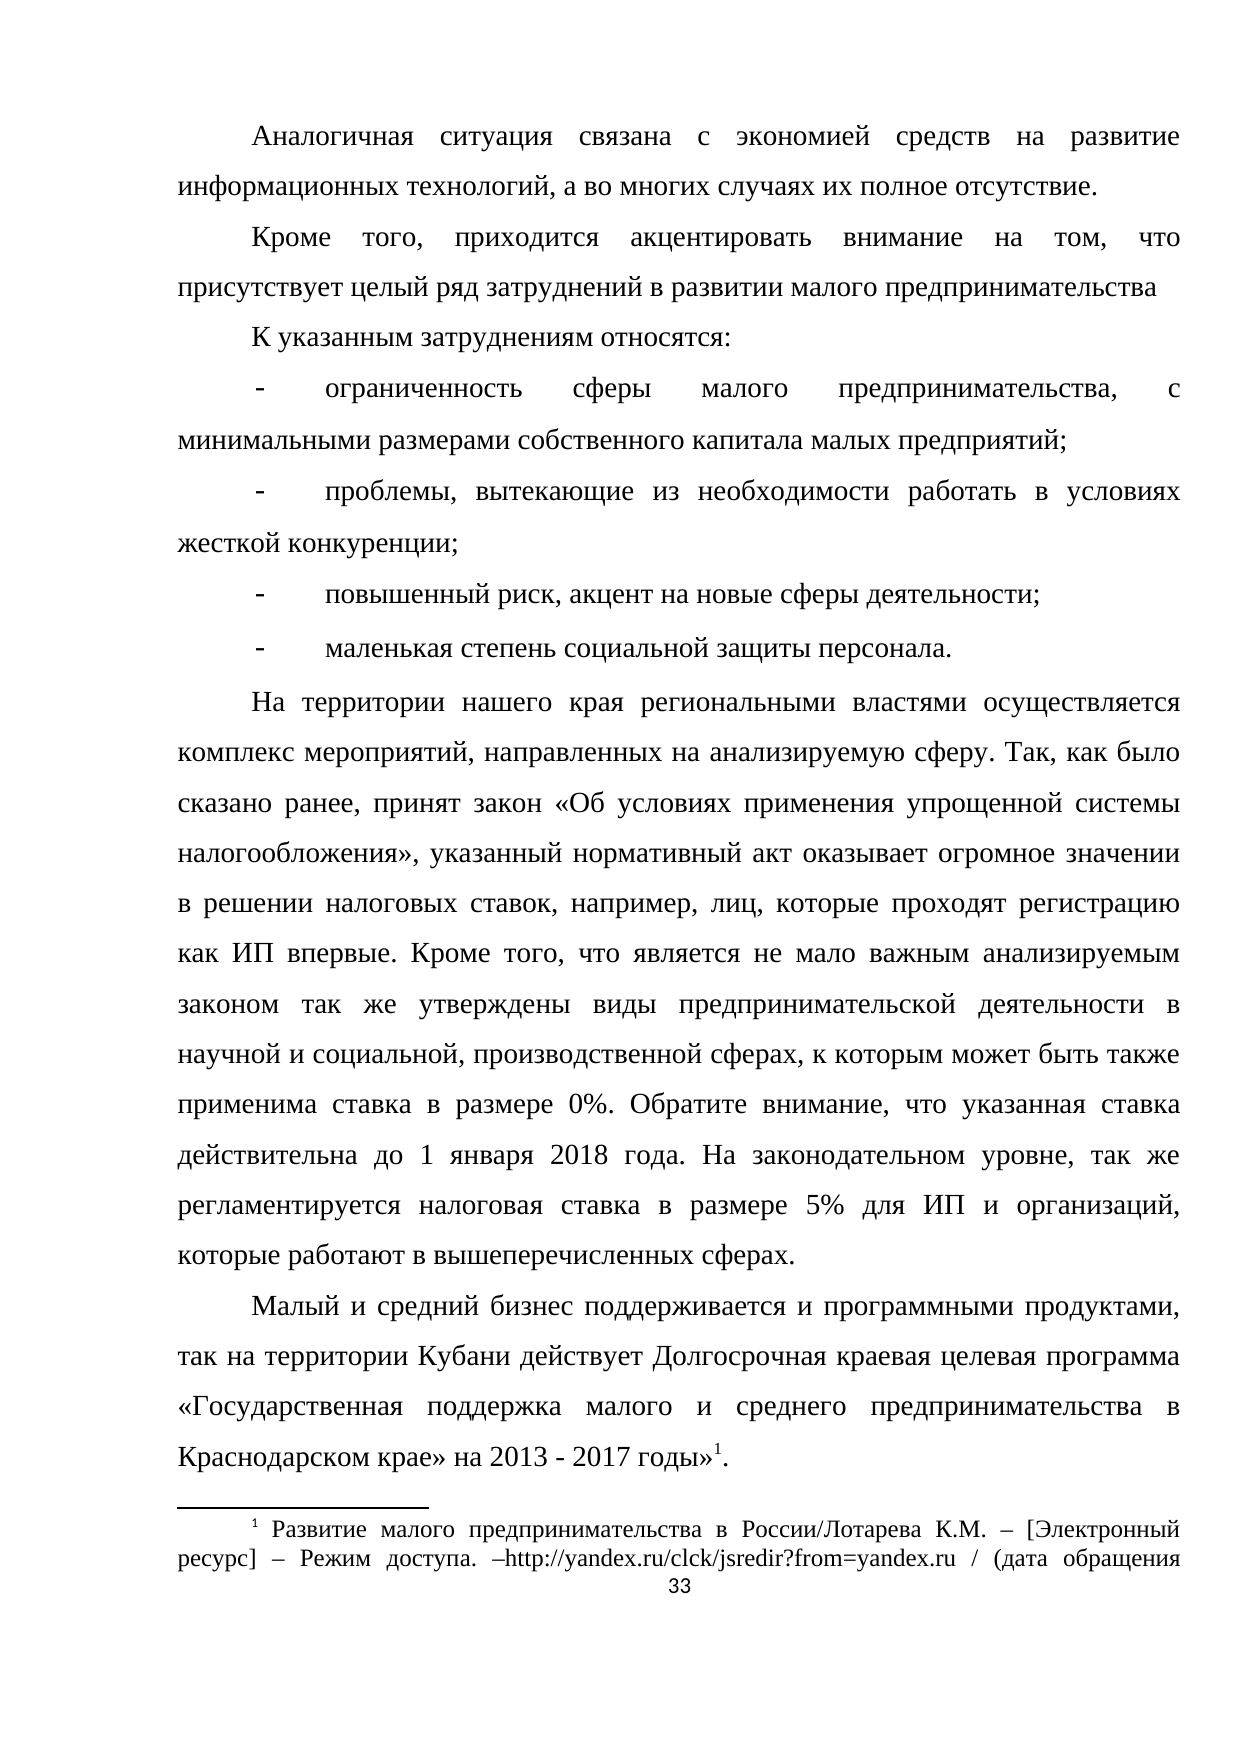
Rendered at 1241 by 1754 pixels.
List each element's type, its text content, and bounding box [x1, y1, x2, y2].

text Кроме того, приходится акцентировать внимание на том, что присутствует целый ряд затруднений в развитии малого предпринимательства [177, 219, 1181, 303]
text Аналогичная ситуация связана с экономией средств на развитие информационных технологий, а во многих случаях их полное отсутствие. [177, 118, 1181, 202]
list На территории нашего края региональными властями осуществляется комплекс мероприятий, направленных на анализируемую сферу. Так, как было сказано ранее, принят закон «Об условиях применения упрощенной системы налогообложения», указанный нормативный акт оказывает огромное значении в решении налоговых ставок, например, лиц, которые проходят регистрацию как ИП впервые. Кроме того, что является не мало важным анализируемым законом так же утверждены виды предпринимательской деятельности в научной и социальной, производственной сферах, к которым может быть также применима ставка в размере 0%. Обратите внимание, что указанная ставка действительна до 1 января 2018 года. На законодательном уровне, так же регламентируется налоговая ставка в размере 5% для ИП и организаций, которые работают в вышеперечисленных сферах. [177, 684, 1181, 1271]
list проблемы, вытекающие из необходимости работать в условиях жесткой конкуренции; [177, 473, 1181, 559]
list ограниченность сферы малого предпринимательства, с минимальными размерами собственного капитала малых предприятий; [177, 370, 1181, 456]
list маленькая степень социальной защиты персонала. [177, 630, 1181, 666]
list Малый и средний бизнес поддерживается и программными продуктами, так на территории Кубани действует Долгосрочная краевая целевая программа «Государственная поддержка малого и среднего предпринимательства в Краснодарском крае» на 2013 - 2017 годы». [177, 1288, 1181, 1472]
list повышенный риск, акцент на новые сферы деятельности; [177, 576, 1181, 612]
text К указанным затруднениям относятся: [177, 319, 1181, 353]
